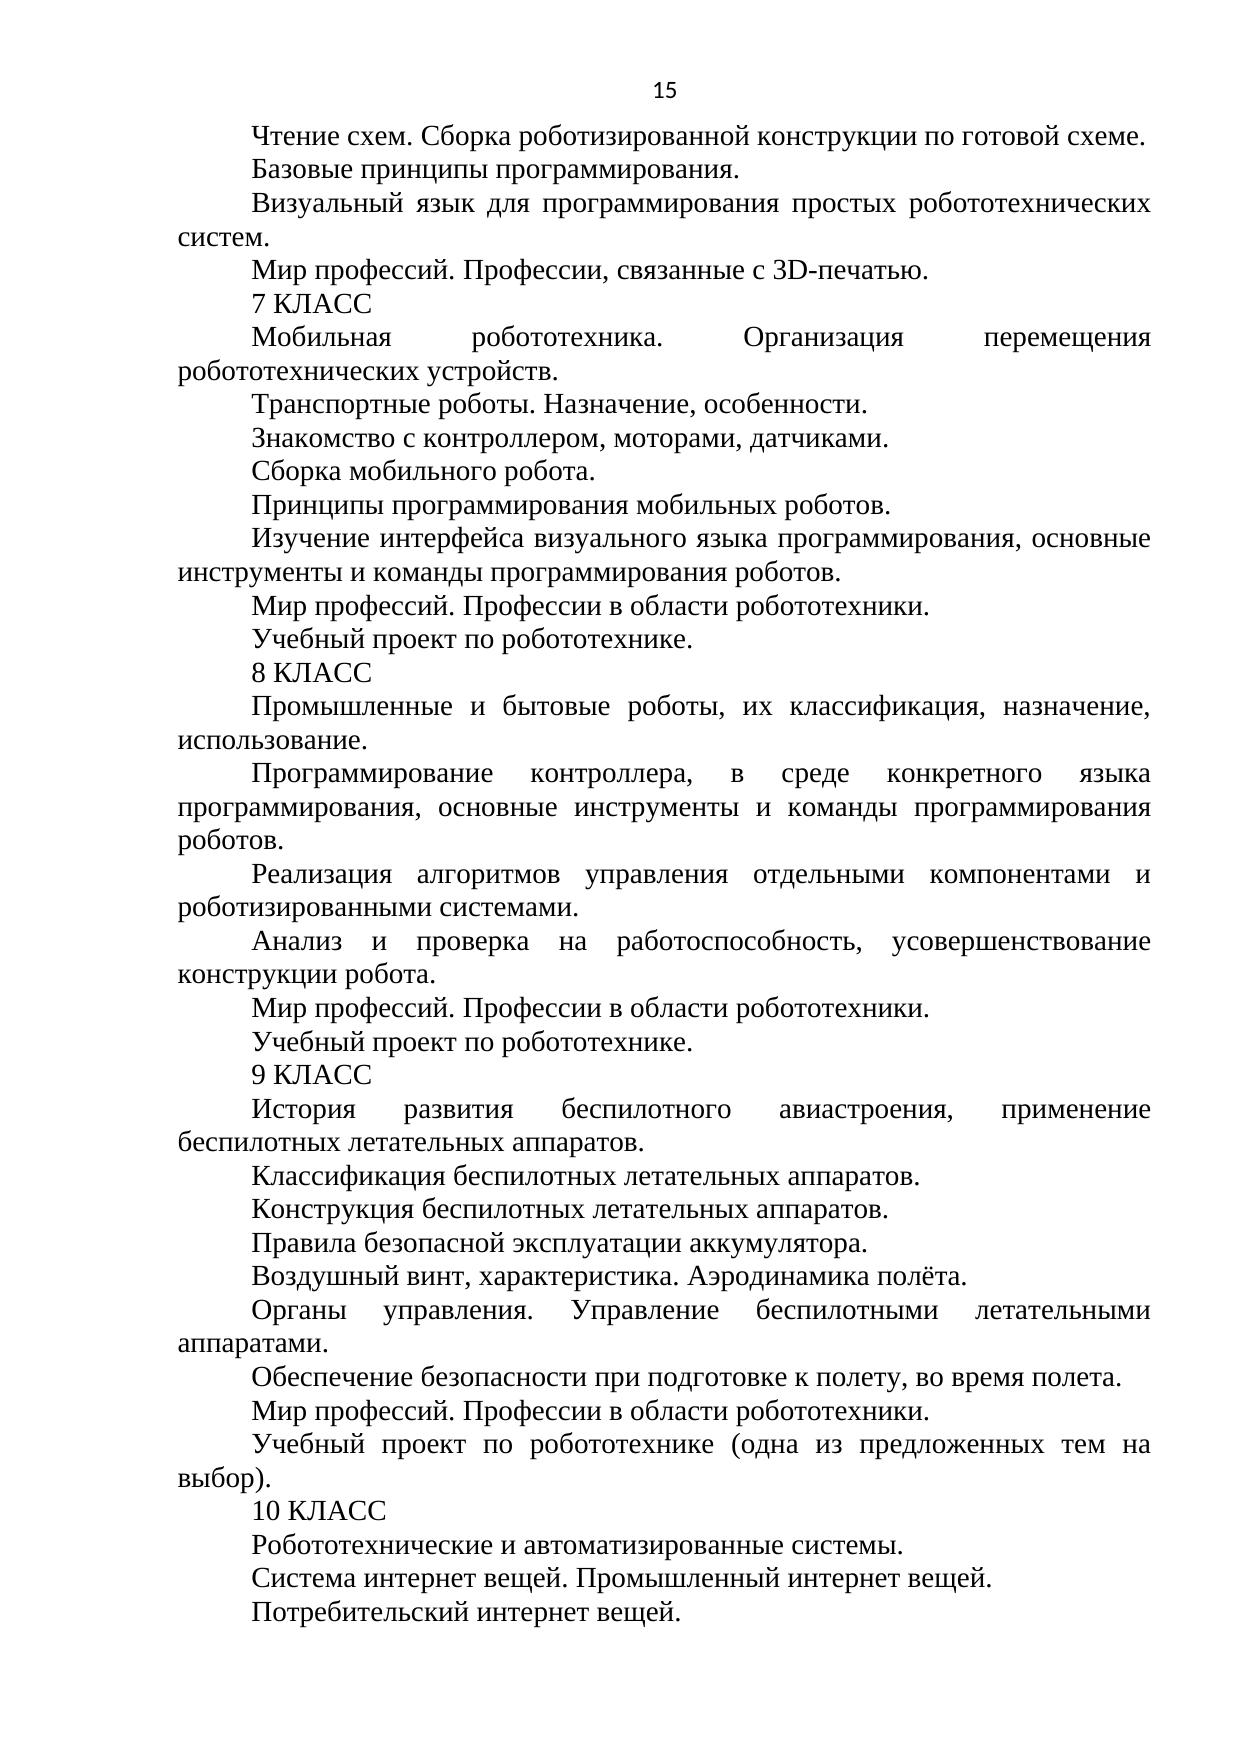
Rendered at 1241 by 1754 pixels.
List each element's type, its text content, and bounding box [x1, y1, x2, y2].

text Мир профессий. Профессии, связанные с 3D-печатью. [177, 252, 1152, 286]
text 9 КЛАСС [177, 1057, 1152, 1091]
text Сборка мобильного робота. [177, 453, 1152, 487]
text 7 КЛАСС [177, 286, 1152, 319]
text Мир профессий. Профессии в области робототехники. [177, 1393, 1152, 1426]
text 10 КЛАСС [177, 1493, 1152, 1527]
text Знакомство с контроллером, моторами, датчиками. [177, 420, 1152, 453]
text Изучение интерфейса визуального языка программирования, основные инструменты и команды программирования роботов. [177, 521, 1152, 588]
text Учебный проект по робототехнике (одна из предложенных тем на выбор). [177, 1426, 1152, 1493]
text Учебный проект по робототехнике. [177, 1024, 1152, 1057]
text Мобильная робототехника. Организация перемещения робототехнических устройств. [177, 319, 1152, 386]
text Классификация беспилотных летательных аппаратов. [177, 1158, 1152, 1191]
text Чтение схем. Сборка роботизированной конструкции по готовой схеме. [177, 118, 1152, 152]
text Принципы программирования мобильных роботов. [177, 487, 1152, 521]
text Визуальный язык для программирования простых робототехнических систем. [177, 185, 1152, 252]
text Программирование контроллера, в среде конкретного языка программирования, основные инструменты и команды программирования роботов. [177, 755, 1152, 856]
text История развития беспилотного авиастроения, применение беспилотных летательных аппаратов. [177, 1091, 1152, 1158]
text Мир профессий. Профессии в области робототехники. [177, 588, 1152, 621]
text Промышленные и бытовые роботы, их классификация, назначение, использование. [177, 688, 1152, 755]
text Воздушный винт, характеристика. Аэродинамика полёта. [177, 1258, 1152, 1292]
text Учебный проект по робототехнике. [177, 621, 1152, 655]
text 8 КЛАСС [177, 655, 1152, 688]
text Правила безопасной эксплуатации аккумулятора. [177, 1225, 1152, 1258]
text Конструкция беспилотных летательных аппаратов. [177, 1191, 1152, 1225]
text Транспортные роботы. Назначение, особенности. [177, 386, 1152, 420]
text Обеспечение безопасности при подготовке к полету, во время полета. [177, 1359, 1152, 1393]
text Реализация алгоритмов управления отдельными компонентами и роботизированными системами. [177, 856, 1152, 923]
text Потребительский интернет вещей. [177, 1594, 1152, 1627]
text Мир профессий. Профессии в области робототехники. [177, 990, 1152, 1024]
text Органы управления. Управление беспилотными летательными аппаратами. [177, 1292, 1152, 1359]
text Робототехнические и автоматизированные системы. [177, 1527, 1152, 1560]
text Анализ и проверка на работоспособность, усовершенствование конструкции робота. [177, 923, 1152, 990]
text Базовые принципы программирования. [177, 152, 1152, 185]
text Система интернет вещей. Промышленный интернет вещей. [177, 1560, 1152, 1594]
